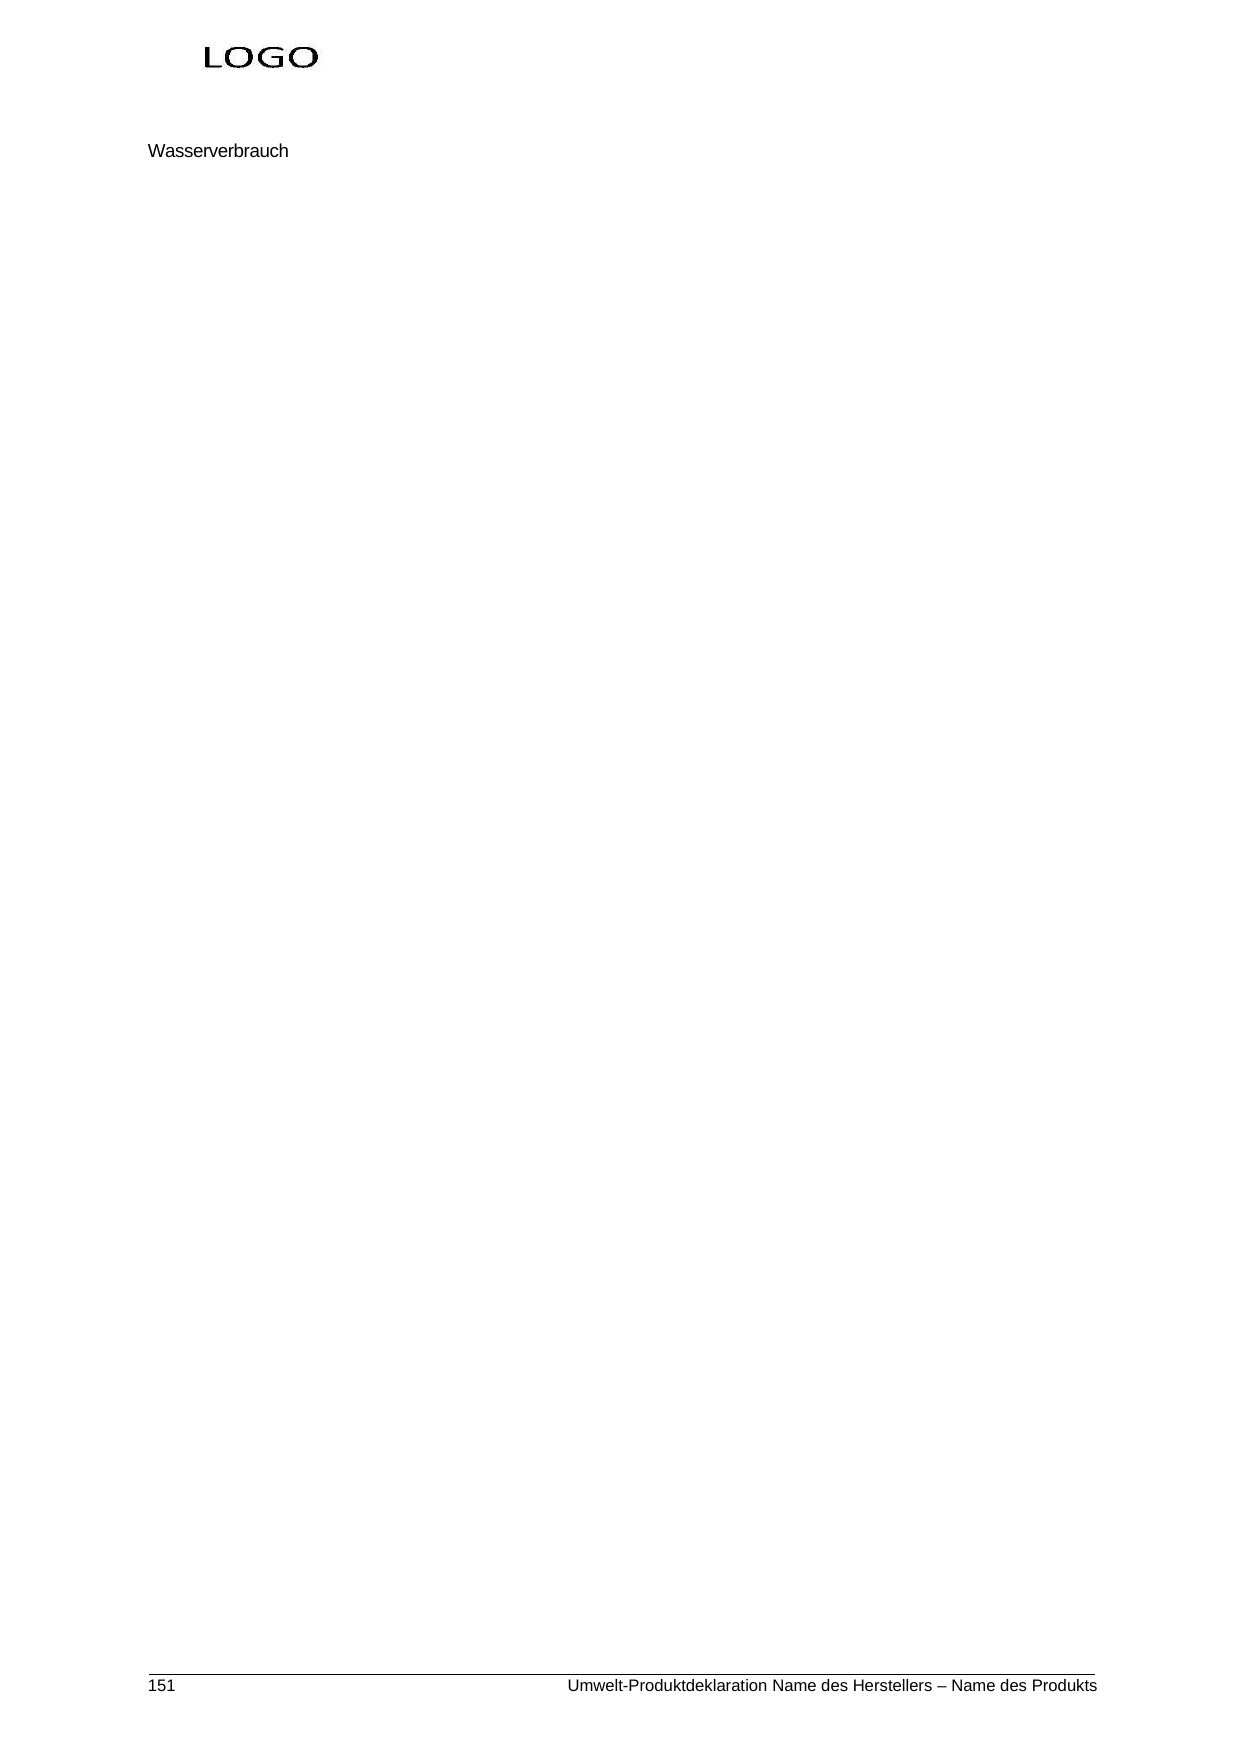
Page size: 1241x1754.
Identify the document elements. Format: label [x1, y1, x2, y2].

picture [148, 14, 622, 103]
